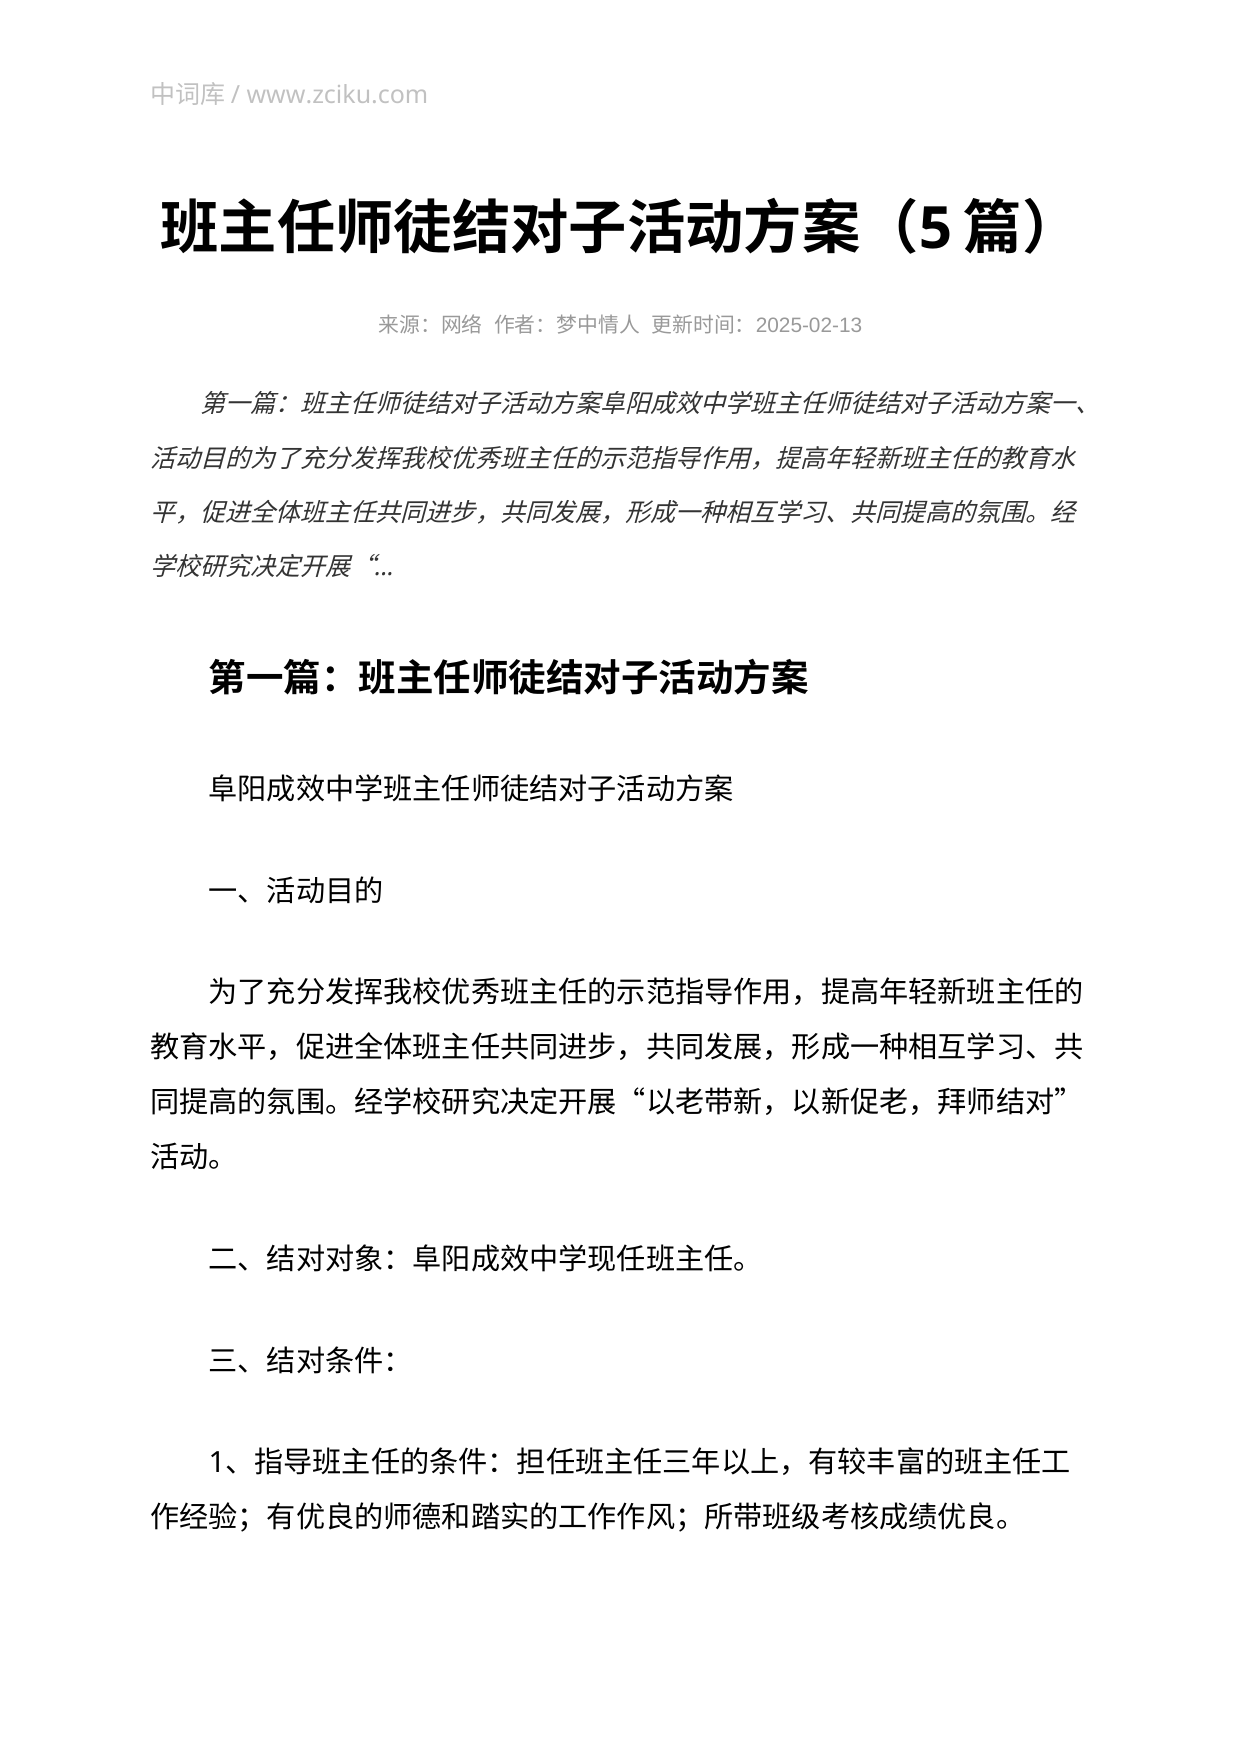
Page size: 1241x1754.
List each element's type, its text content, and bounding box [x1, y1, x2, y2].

text 为了充分发挥我校优秀班主任的示范指导作用，提高年轻新班主任的教育水平，促进全体班主任共同进步，共同发展，形成一种相互学习、共同提高的氛围。经学校研究决定开展“以老带新，以新促老，拜师结对”活动。 [150, 969, 1090, 1176]
text 第一篇：班主任师徒结对子活动方案阜阳成效中学班主任师徒结对子活动方案一、活动目的为了充分发挥我校优秀班主任的示范指导作用，提高年轻新班主任的教育水平，促进全体班主任共同进步，共同发展，形成一种相互学习、共同提高的氛围。经学校研究决定开展“... [150, 384, 1090, 583]
text 第一篇：班主任师徒结对子活动方案 [150, 648, 1090, 702]
text 一、活动目的 [150, 867, 1090, 909]
text 三、结对条件： [150, 1337, 1090, 1379]
text 来源：网络 作者：梦中情人 更新时间：2025-02-13 [150, 313, 1090, 337]
text 二、结对对象：阜阳成效中学现任班主任。 [150, 1236, 1090, 1278]
text 1、指导班主任的条件：担任班主任三年以上，有较丰富的班主任工作经验；有优良的师德和踏实的工作作风；所带班级考核成绩优良。 [150, 1439, 1090, 1536]
subtitle 班主任师徒结对子活动方案（5篇） [150, 181, 1090, 266]
text 阜阳成效中学班主任师徒结对子活动方案 [150, 766, 1090, 808]
